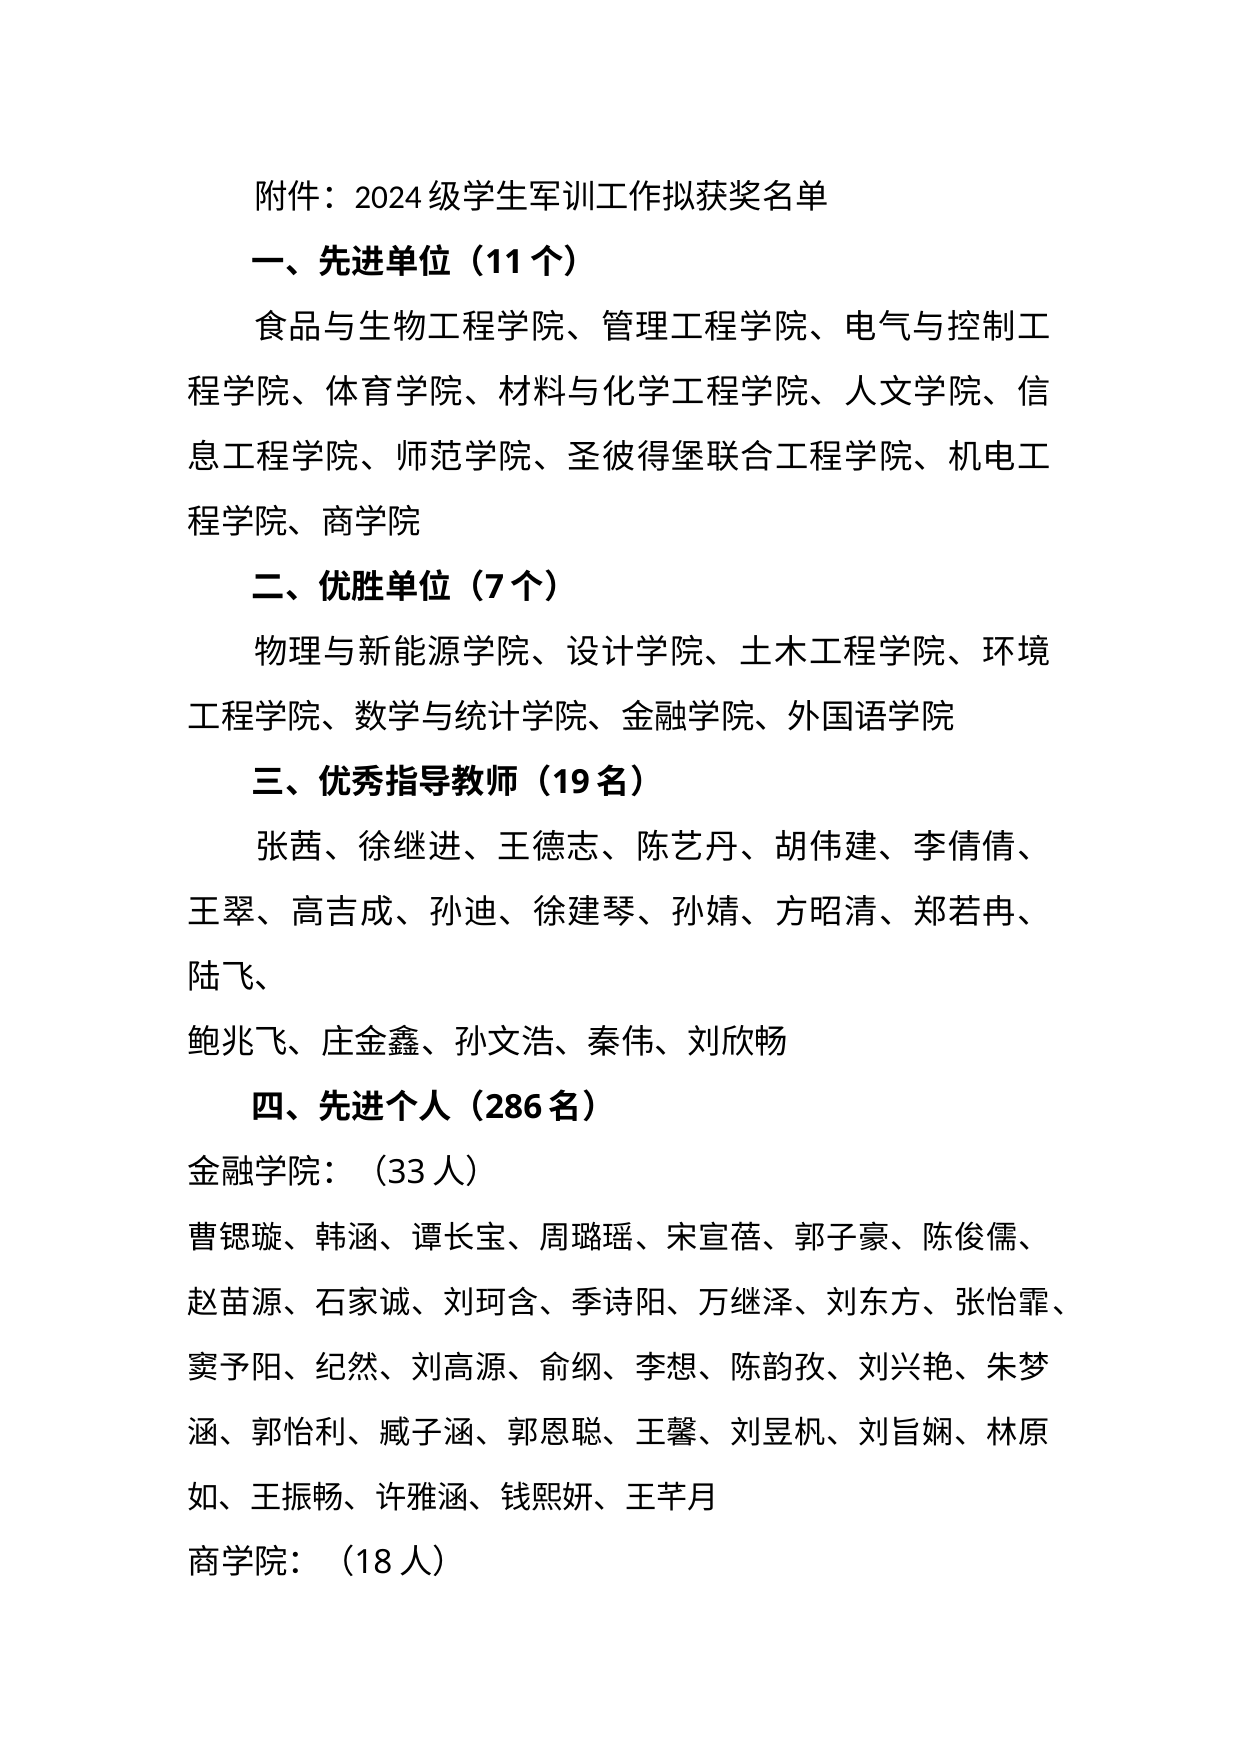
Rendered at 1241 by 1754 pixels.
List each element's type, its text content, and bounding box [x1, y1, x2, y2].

text 食品与生物工程学院、管理工程学院、电气与控制工程学院、体育学院、材料与化学工程学院、人文学院、信息工程学院、师范学院、圣彼得堡联合工程学院、机电工程学院、商学院 [187, 292, 1053, 552]
text 二、优胜单位（7个） [187, 552, 1053, 617]
text 附件：2024级学生军训工作拟获奖名单 [187, 162, 1053, 227]
text 曹锶璇、韩涵、谭长宝、周璐瑶、宋宣蓓、郭子豪、陈俊儒、赵苗源、石家诚、刘珂含、季诗阳、万继泽、刘东方、张怡霏、窦予阳、纪然、刘高源、俞纲、李想、陈韵孜、刘兴艳、朱梦涵、郭怡利、臧子涵、郭恩聪、王馨、刘昱杋、刘旨娴、林原如、王振畅、许雅涵、钱熙妍、王芊月 [187, 1202, 1053, 1527]
text 物理与新能源学院、设计学院、土木工程学院、环境工程学院、数学与统计学院、金融学院、外国语学院 [187, 617, 1053, 747]
text 商学院：（18人） [187, 1527, 1053, 1592]
text 张茜、徐继进、王德志、陈艺丹、胡伟建、李倩倩、王翠、高吉成、孙迪、徐建琴、孙婧、方昭清、郑若冉、陆飞、 [187, 812, 1053, 1007]
text 一、先进单位（11个） [187, 227, 1053, 292]
text 三、优秀指导教师（19名） [187, 747, 1053, 812]
text 鲍兆飞、庄金鑫、孙文浩、秦伟、刘欣畅 [187, 1007, 1053, 1072]
text 金融学院：（33人） [187, 1137, 1053, 1202]
text 四、先进个人（286名） [187, 1072, 1053, 1137]
